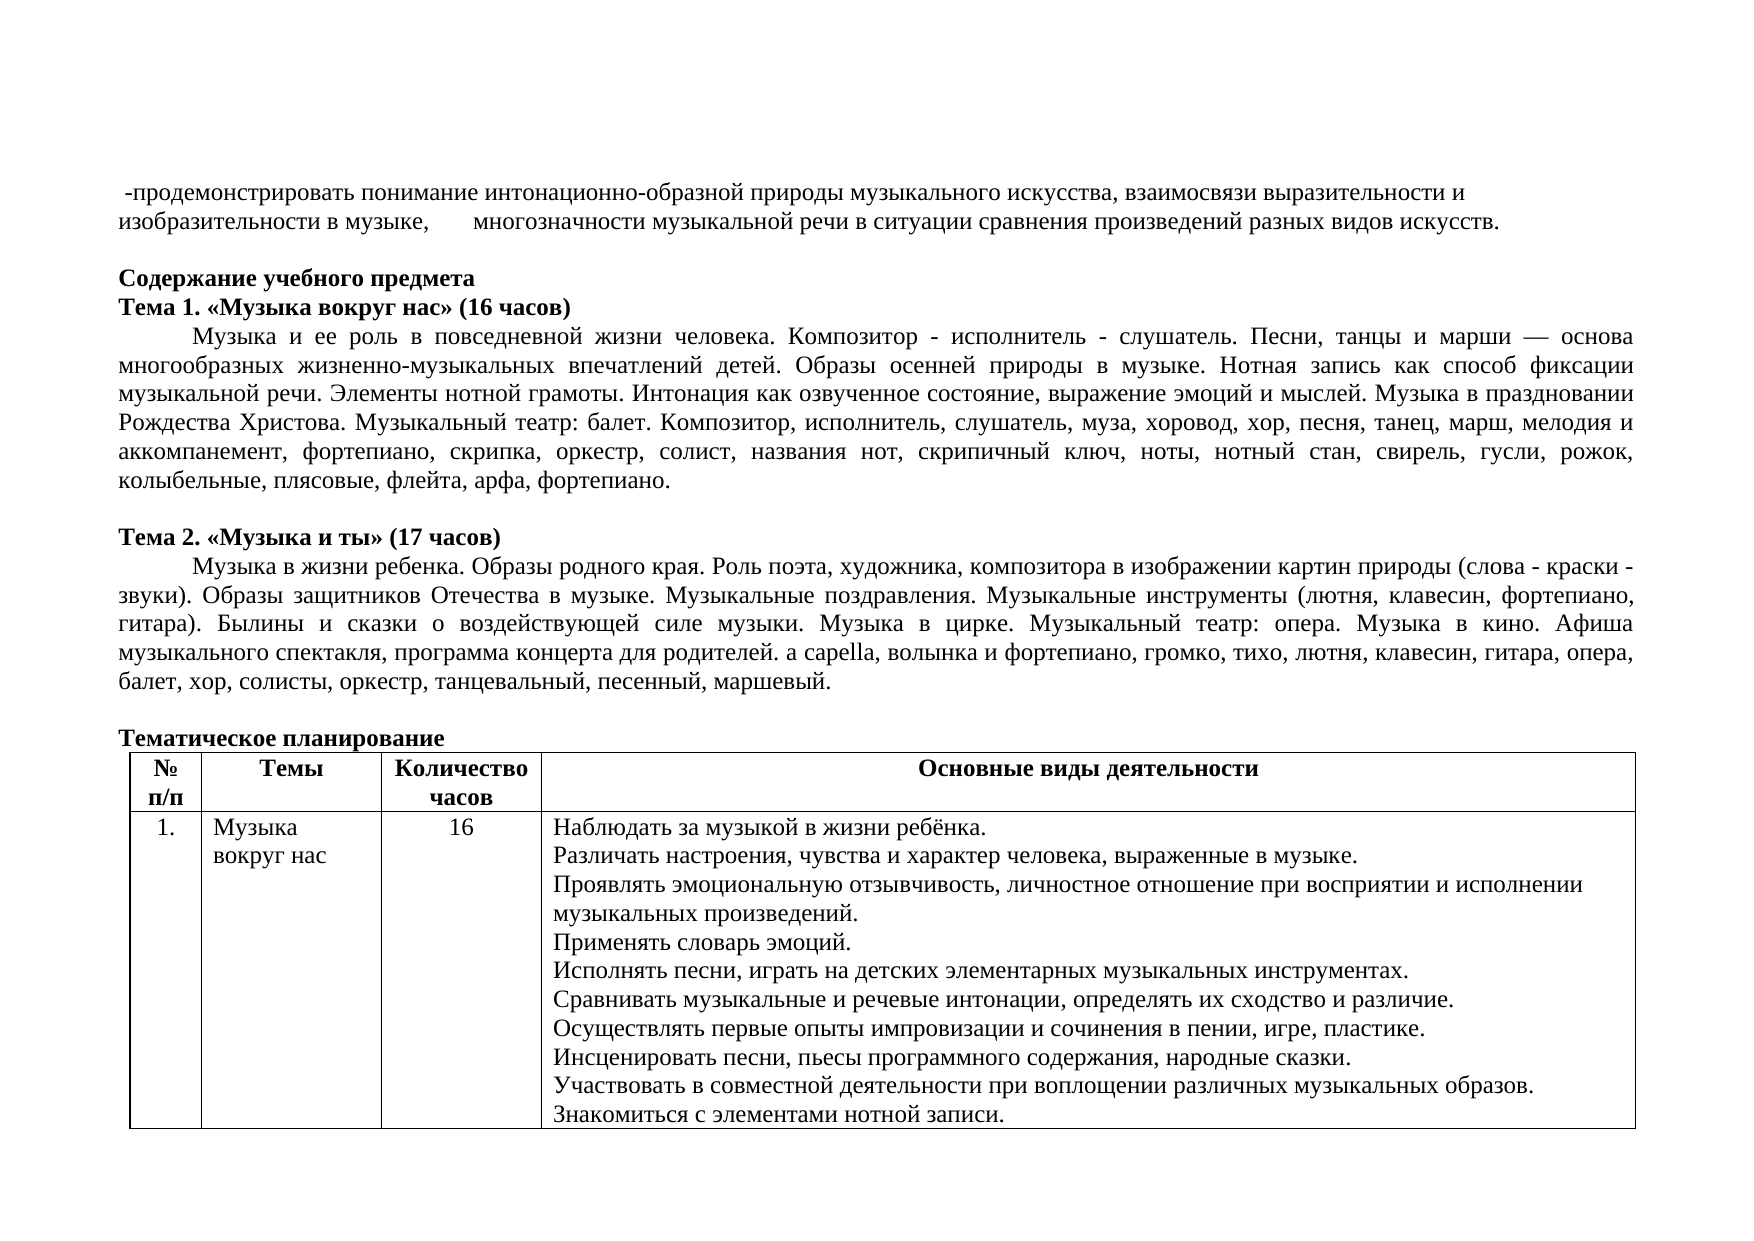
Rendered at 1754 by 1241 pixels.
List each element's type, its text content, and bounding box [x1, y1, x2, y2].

table_cell 16 [382, 812, 541, 1128]
text Тема 2. «Музыка и ты» (17 часов) [118, 522, 1636, 551]
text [118, 177, 1636, 235]
text Тематическое планирование [118, 723, 1636, 752]
text Содержание учебного предмета [118, 263, 1636, 292]
table_cell Музыка вокруг нас [202, 812, 381, 1128]
table_cell 1. [131, 812, 201, 1128]
text Тема 1. «Музыка вокруг нас» (16 часов) [118, 292, 1636, 321]
table_header Количество часов [382, 753, 541, 811]
table_header Основные виды деятельности [542, 753, 1635, 811]
table_header № п/п [131, 753, 201, 811]
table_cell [542, 812, 1635, 1128]
text Музыка в жизни ребенка. Образы родного края. Роль поэта, художника, композитора в изображении картин природы (слова - краски - звуки). Образы защитников Отечества в музыке. Музыкальные поздравления. Музыкальные инструменты (лютня, клавесин, фортепиано, гитара). Былины и сказки о воздействующей силе музыки. Музыка в цирке. Музыкальный театр: опера. Музыка в кино. Афиша музыкального спектакля, программа концерта для родителей. a capella, волынка и фортепиано, громко, тихо, лютня, клавесин, гитара, опера, балет, хор, солисты, оркестр, танцевальный, песенный, маршевый. [118, 551, 1636, 695]
table_header Темы [202, 753, 381, 811]
text Музыка и ее роль в повседневной жизни человека. Композитор - исполнитель - слушатель. Песни, танцы и марши — основа многообразных жизненно-музыкальных впечатлений детей. Образы осенней природы в музыке. Нотная запись как способ фиксации музыкальной речи. Элементы нотной грамоты. Интонация как озвученное состояние, выражение эмоций и мыслей. Музыка в праздновании Рождества Христова. Музыкальный театр: балет. Композитор, исполнитель, слушатель, муза, хоровод, хор, песня, танец, марш, мелодия и аккомпанемент, фортепиано, скрипка, оркестр, солист, названия нот, скрипичный ключ, ноты, нотный стан, свирель, гусли, рожок, колыбельные, плясовые, флейта, арфа, фортепиано. [118, 321, 1636, 493]
